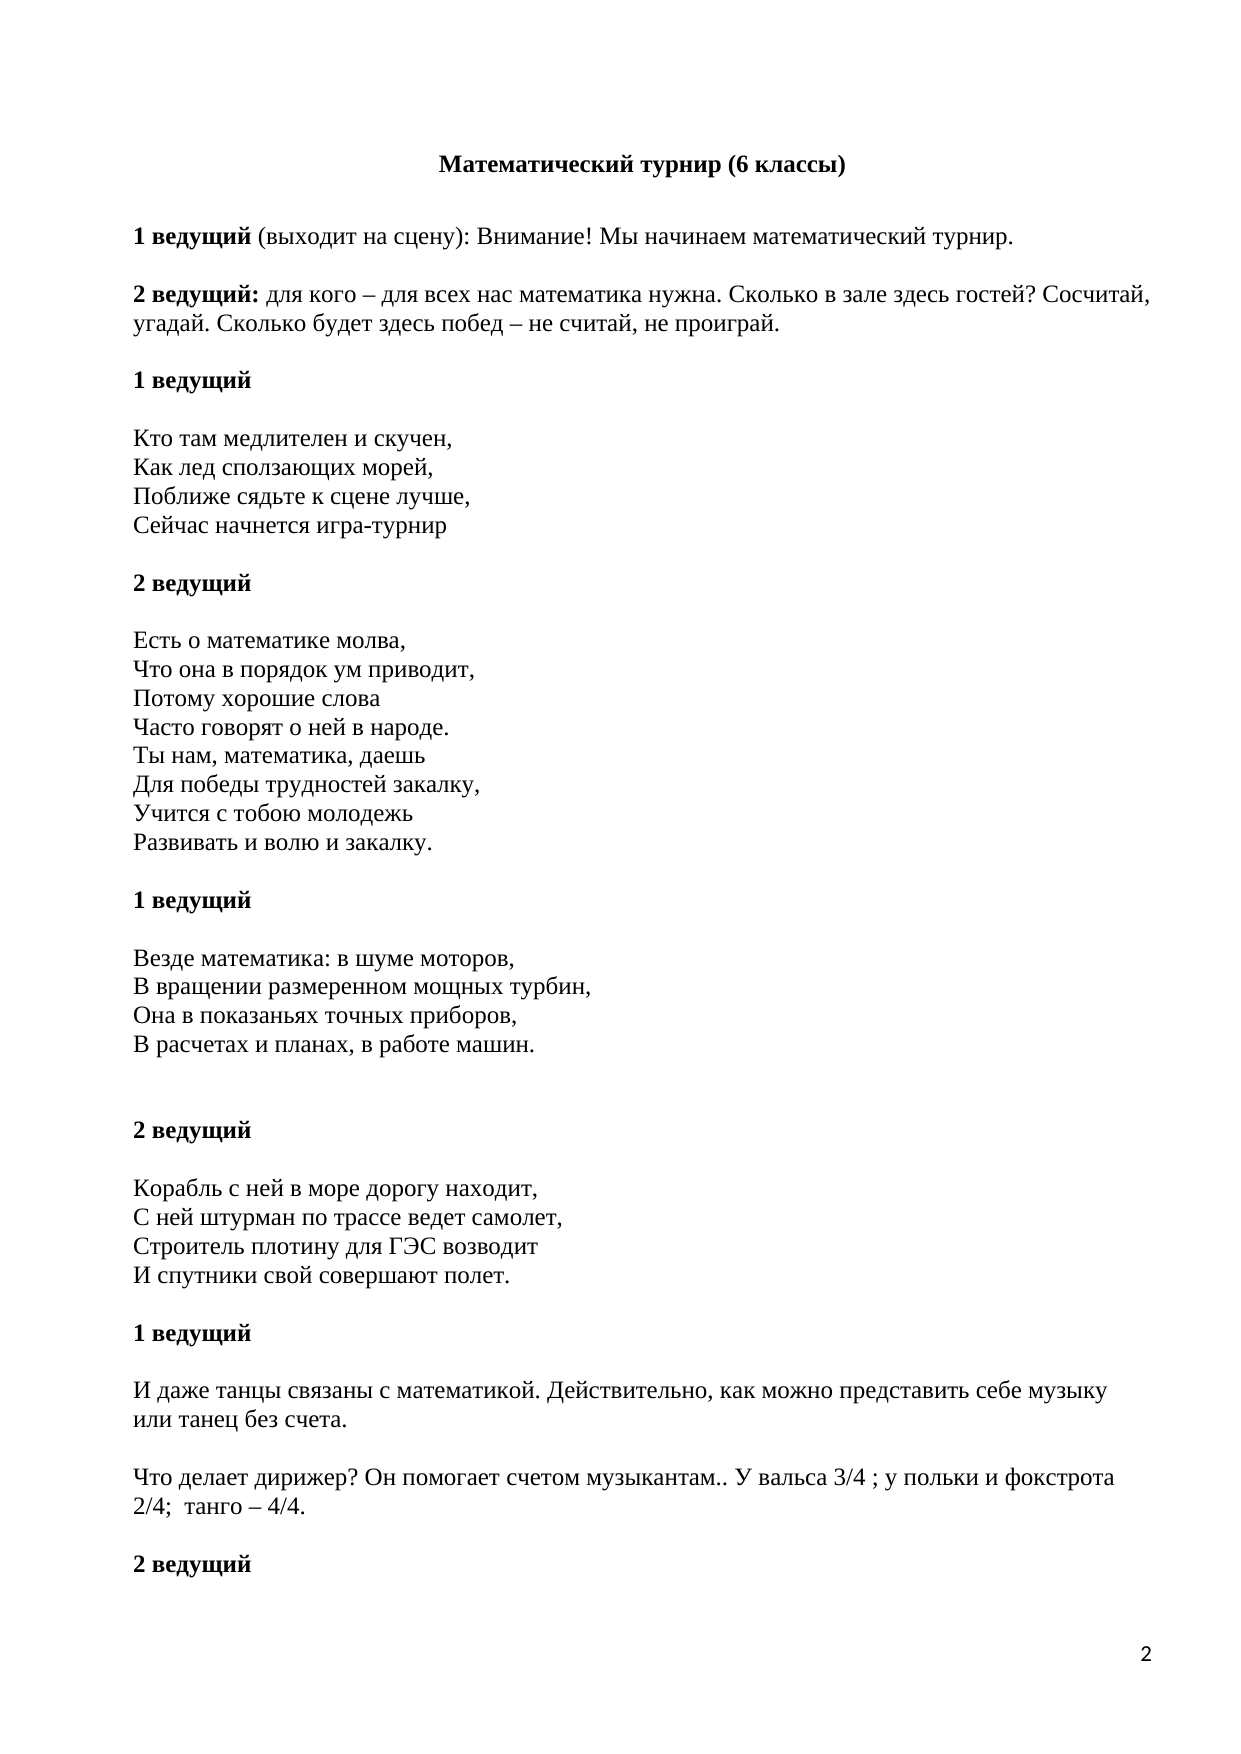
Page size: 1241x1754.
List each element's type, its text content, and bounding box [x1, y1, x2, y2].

text 2 ведущий: для кого – для всех нас математика нужна. Сколько в зале здесь гостей? Сосчитай, угадай. Сколько будет здесь побед – не считай, не проиграй. [133, 279, 1152, 336]
text Есть о математике молва, Что она в порядок ум приводит, Потому хорошие слова Часто говорят о ней в народе. Ты нам, математика, даешь Для победы трудностей закалку, Учится с тобою молодежь Развивать и волю и закалку. [133, 626, 1152, 856]
text И даже танцы связаны с математикой. Действительно, как можно представить себе музыку или танец без счета. [133, 1376, 1152, 1433]
text Что делает дирижер? Он помогает счетом музыкантам.. У вальса 3/4 ; у польки и фокстрота 2/4; танго – 4/4. [133, 1462, 1152, 1520]
text 1 ведущий [133, 1318, 1152, 1346]
text 1 ведущий [133, 885, 1152, 913]
text Корабль с ней в море дорогу находит, С ней штурман по трассе ведет самолет, Строитель плотину для ГЭС возводит И спутники свой совершают полет. [133, 1173, 1152, 1288]
text Кто там медлителен и скучен, Как лед сползающих морей, Поближе сядьте к сцене лучше, Сейчас начнется игра-турнир [133, 423, 1152, 538]
text Везде математика: в шуме моторов, В вращении размеренном мощных турбин, Она в показаньях точных приборов, В расчетах и планах, в работе машин. [133, 943, 1152, 1058]
text 1 ведущий [133, 366, 1152, 394]
text 2 ведущий [133, 1087, 1152, 1144]
text 2 ведущий [133, 1549, 1152, 1578]
text Математический турнир (6 классы) [133, 149, 1152, 177]
text 2 ведущий [133, 568, 1152, 596]
text 1 ведущий (выходит на сцену): Внимание! Мы начинаем математический турнир. [133, 221, 1152, 250]
